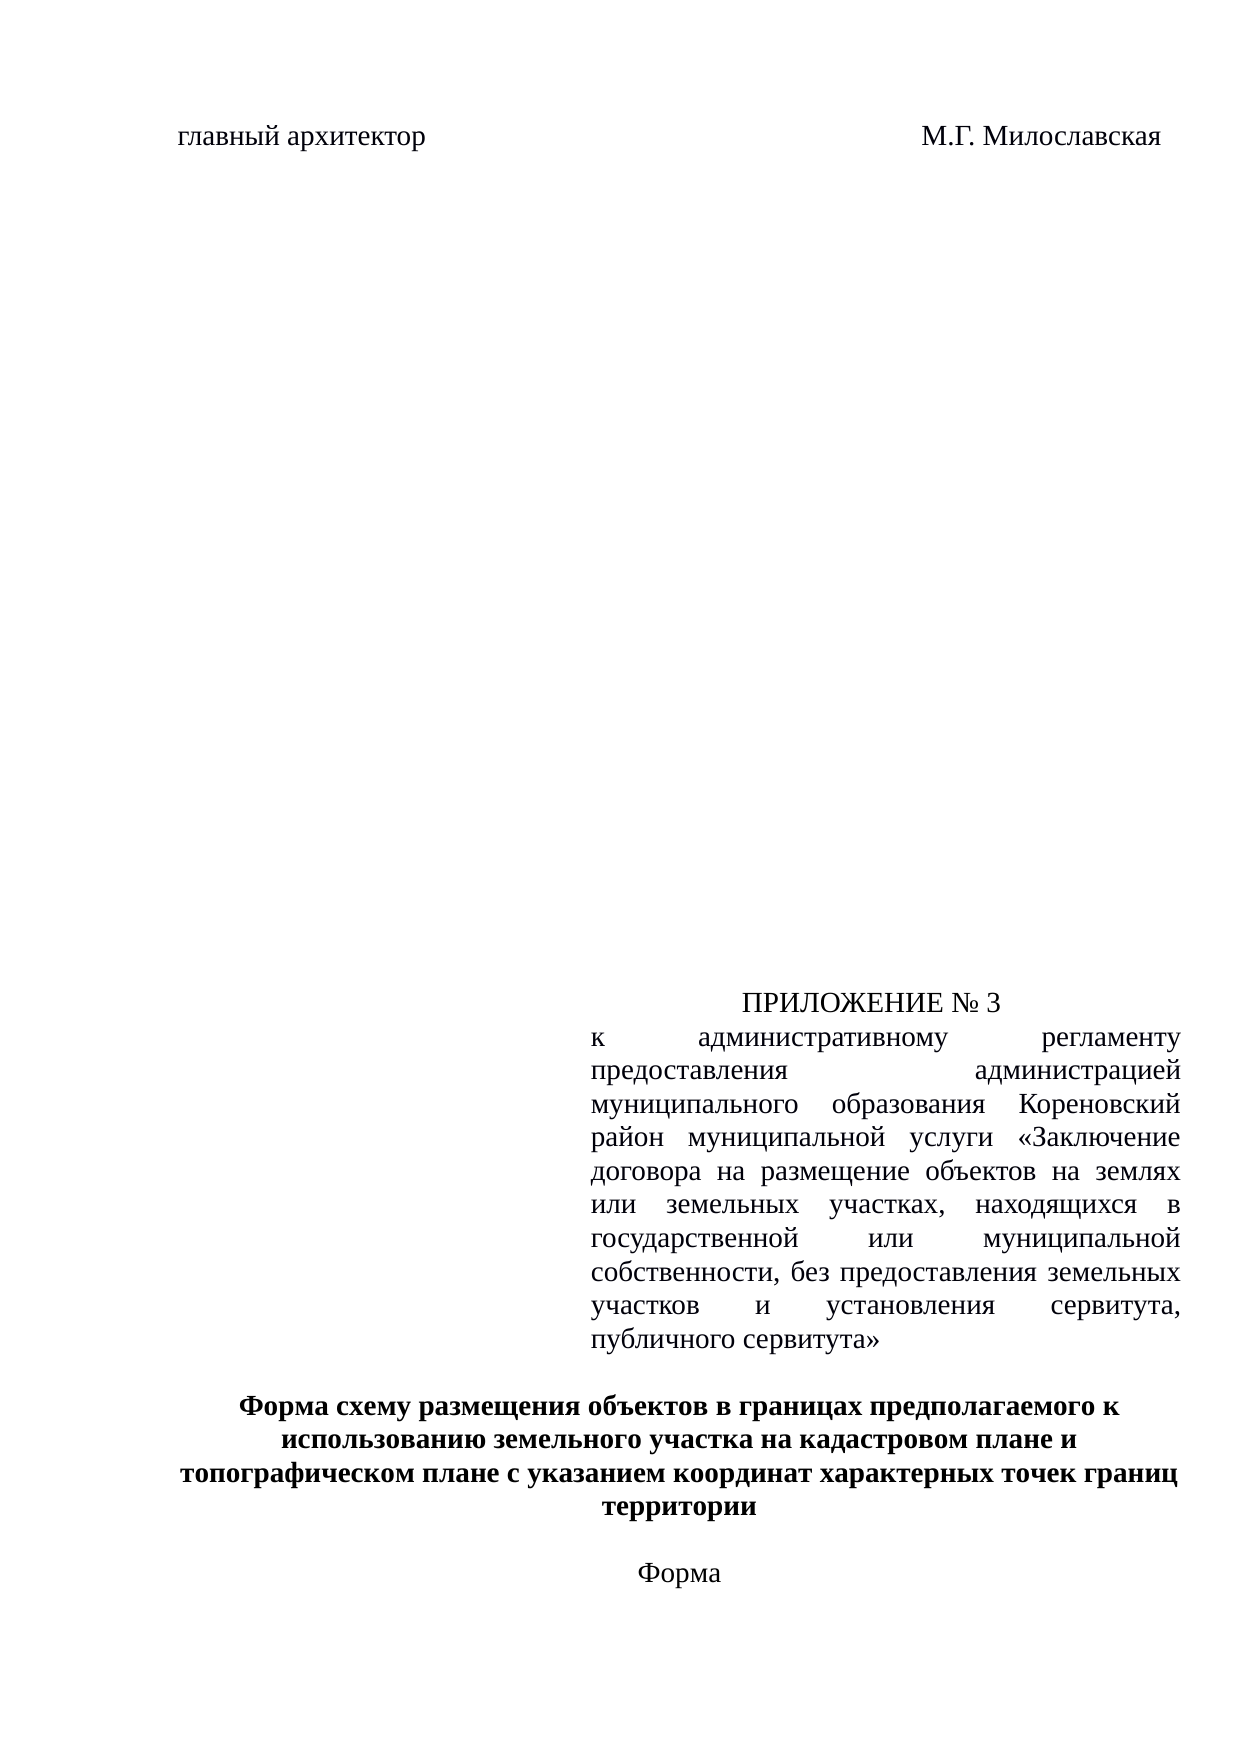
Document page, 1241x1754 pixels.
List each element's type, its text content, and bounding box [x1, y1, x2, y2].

text главный архитектор М.Г. Милославская [177, 118, 1181, 152]
text к административному регламенту предоставления администрацией муниципального образования Кореновский район муниципальной услуги «Заключение договора на размещение объектов на землях или земельных участках, находящихся в государственной или муниципальной собственности, без предоставления земельных участков и установления сервитута, публичного сервитута» [591, 1019, 1181, 1354]
text Форма схему размещения объектов в границах предполагаемого к использованию земельного участка на кадастровом плане и топографическом плане с указанием координат характерных точек границ территории [177, 1388, 1181, 1522]
text Форма [177, 1556, 1181, 1589]
text ПРИЛОЖЕНИЕ № 3 [177, 985, 1181, 1019]
